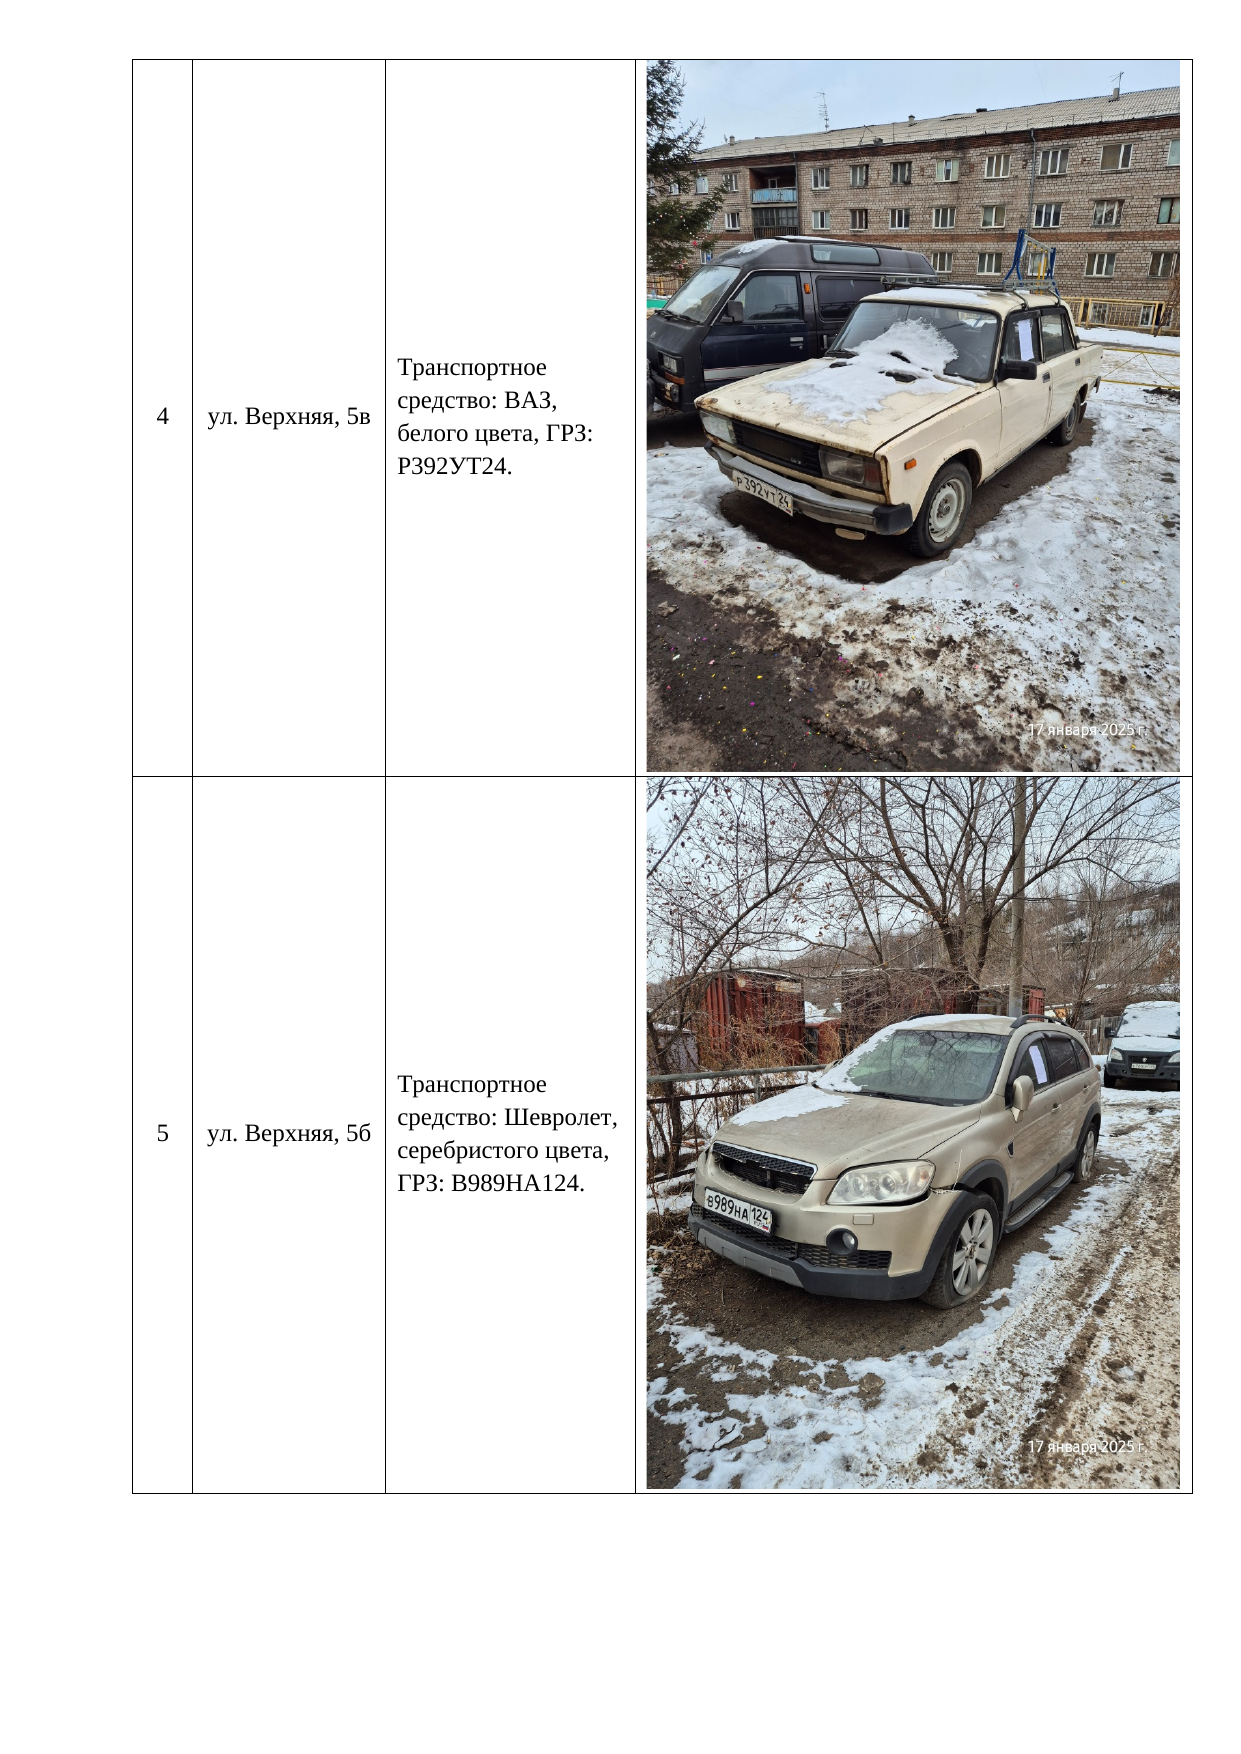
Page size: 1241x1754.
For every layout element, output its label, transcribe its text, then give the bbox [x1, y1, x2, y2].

picture [646, 60, 1180, 772]
table_cell 4 [133, 60, 192, 776]
table_cell [636, 60, 1192, 776]
table_cell Транспортное средство: Шевролет, серебристого цвета, ГРЗ: В989НА124. [386, 777, 635, 1493]
table_cell ул. Верхняя, 5б [193, 777, 385, 1493]
table_cell [636, 777, 1192, 1493]
picture [646, 777, 1180, 1489]
table_cell Транспортное средство: ВАЗ, белого цвета, ГРЗ: Р392УТ24. [386, 60, 635, 776]
table_cell ул. Верхняя, 5в [193, 60, 385, 776]
table_cell 5 [133, 777, 192, 1493]
